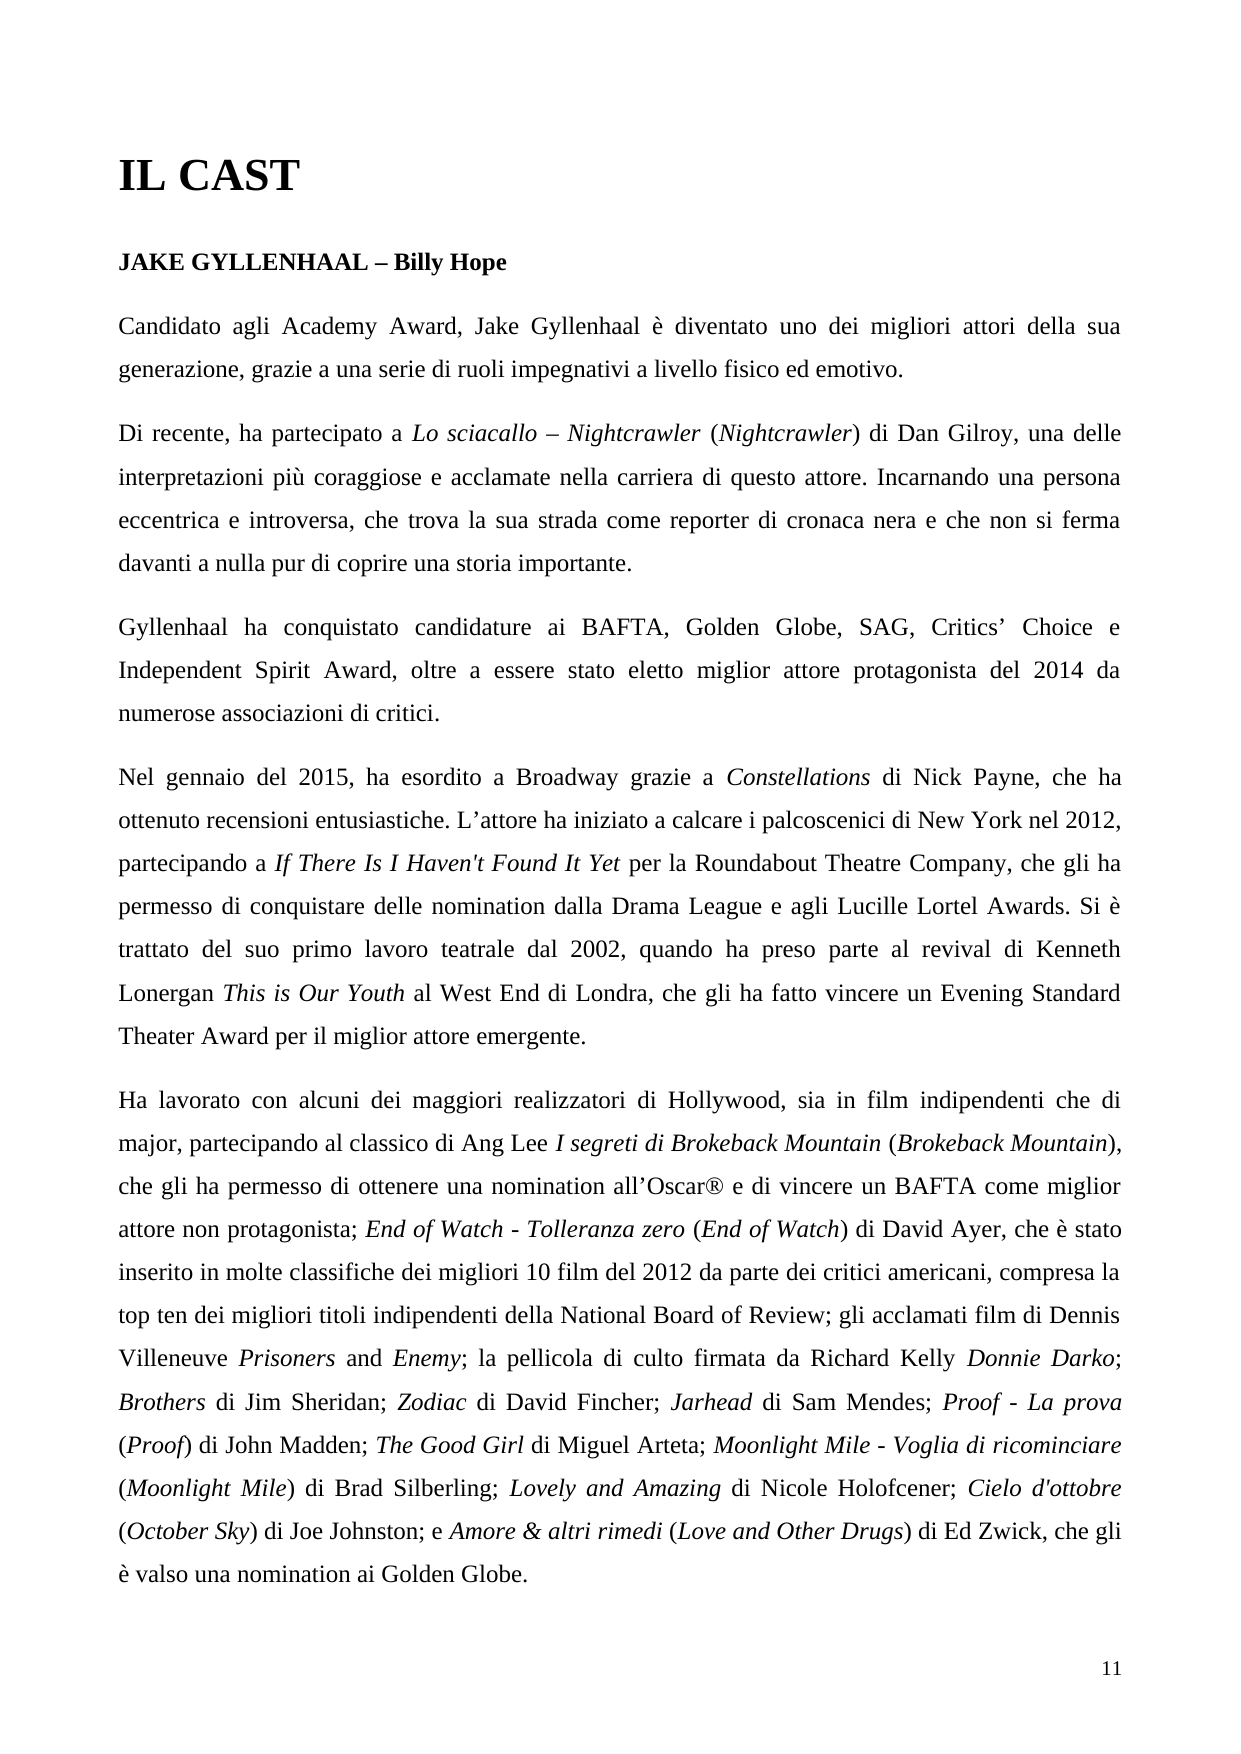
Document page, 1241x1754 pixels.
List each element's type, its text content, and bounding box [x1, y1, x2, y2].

text Nel gennaio del 2015, ha esordito a Broadway grazie a Constellations di Nick Payne, che ha ottenuto recensioni entusiastiche. L’attore ha iniziato a calcare i palcoscenici di New York nel 2012, partecipando a If There Is I Haven't Found It Yet per la Roundabout Theatre Company, che gli ha permesso di conquistare delle nomination dalla Drama League e agli Lucille Lortel Awards. Si è trattato del suo primo lavoro teatrale dal 2002, quando ha preso parte al revival di Kenneth Lonergan This is Our Youth al West End di Londra, che gli ha fatto vincere un Evening Standard Theater Award per il miglior attore emergente. [118, 762, 1122, 1049]
text Di recente, ha partecipato a Lo sciacallo – Nightcrawler (Nightcrawler) di Dan Gilroy, una delle interpretazioni più coraggiose e acclamate nella carriera di questo attore. Incarnando una persona eccentrica e introversa, che trova la sua strada come reporter di cronaca nera e che non si ferma davanti a nulla pur di coprire una storia importante. [118, 418, 1122, 577]
text JAKE GYLLENHAAL – Billy Hope [118, 247, 1122, 276]
text Ha lavorato con alcuni dei maggiori realizzatori di Hollywood, sia in film indipendenti che di major, partecipando al classico di Ang Lee I segreti di Brokeback Mountain (Brokeback Mountain), che gli ha permesso di ottenere una nomination all’Oscar® e di vincere un BAFTA come miglior attore non protagonista; End of Watch - Tolleranza zero (End of Watch) di David Ayer, che è stato inserito in molte classifiche dei migliori 10 film del 2012 da parte dei critici americani, compresa la top ten dei migliori titoli indipendenti della National Board of Review; gli acclamati film di Dennis Villeneuve Prisoners and Enemy; la pellicola di culto firmata da Richard Kelly Donnie Darko; Brothers di Jim Sheridan; Zodiac di David Fincher; Jarhead di Sam Mendes; Proof - La prova (Proof) di John Madden; The Good Girl di Miguel Arteta; Moonlight Mile - Voglia di ricominciare (Moonlight Mile) di Brad Silberling; Lovely and Amazing di Nicole Holofcener; Cielo d'ottobre (October Sky) di Joe Johnston; e Amore & altri rimedi (Love and Other Drugs) di Ed Zwick, che gli è valso una nomination ai Golden Globe. [118, 1085, 1122, 1588]
text Candidato agli Academy Award, Jake Gyllenhaal è diventato uno dei migliori attori della sua generazione, grazie a una serie di ruoli impegnativi a livello fisico ed emotivo. [118, 311, 1122, 383]
text Gyllenhaal ha conquistato candidature ai BAFTA, Golden Globe, SAG, Critics’ Choice e Independent Spirit Award, oltre a essere stato eletto miglior attore protagonista del 2014 da numerose associazioni di critici. [118, 612, 1122, 727]
text IL CAST [118, 148, 1122, 200]
